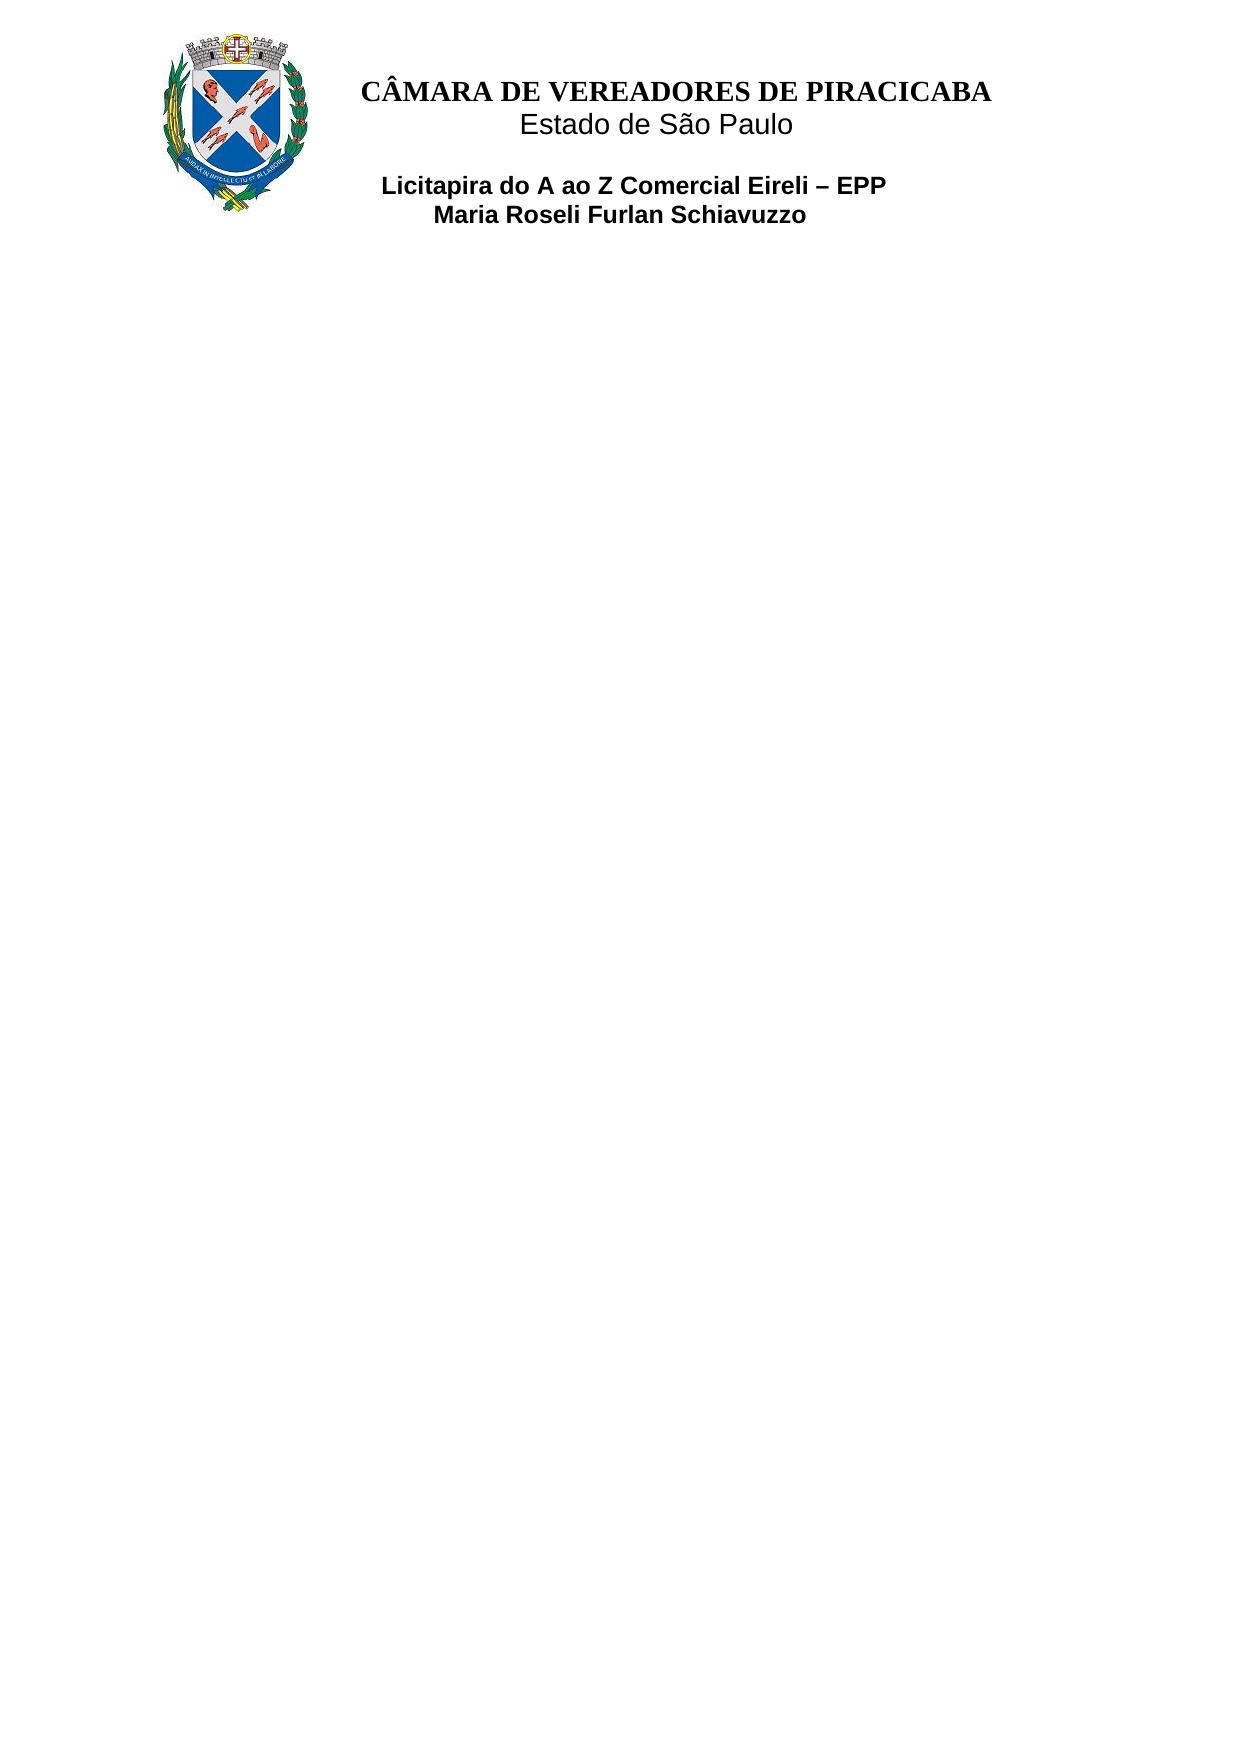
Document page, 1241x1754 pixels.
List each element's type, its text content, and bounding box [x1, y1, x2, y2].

text Maria Roseli Furlan Schiavuzzo [177, 200, 1063, 229]
picture [130, 34, 311, 215]
text Licitapira do A ao Z Comercial Eireli – EPP [177, 171, 1063, 200]
